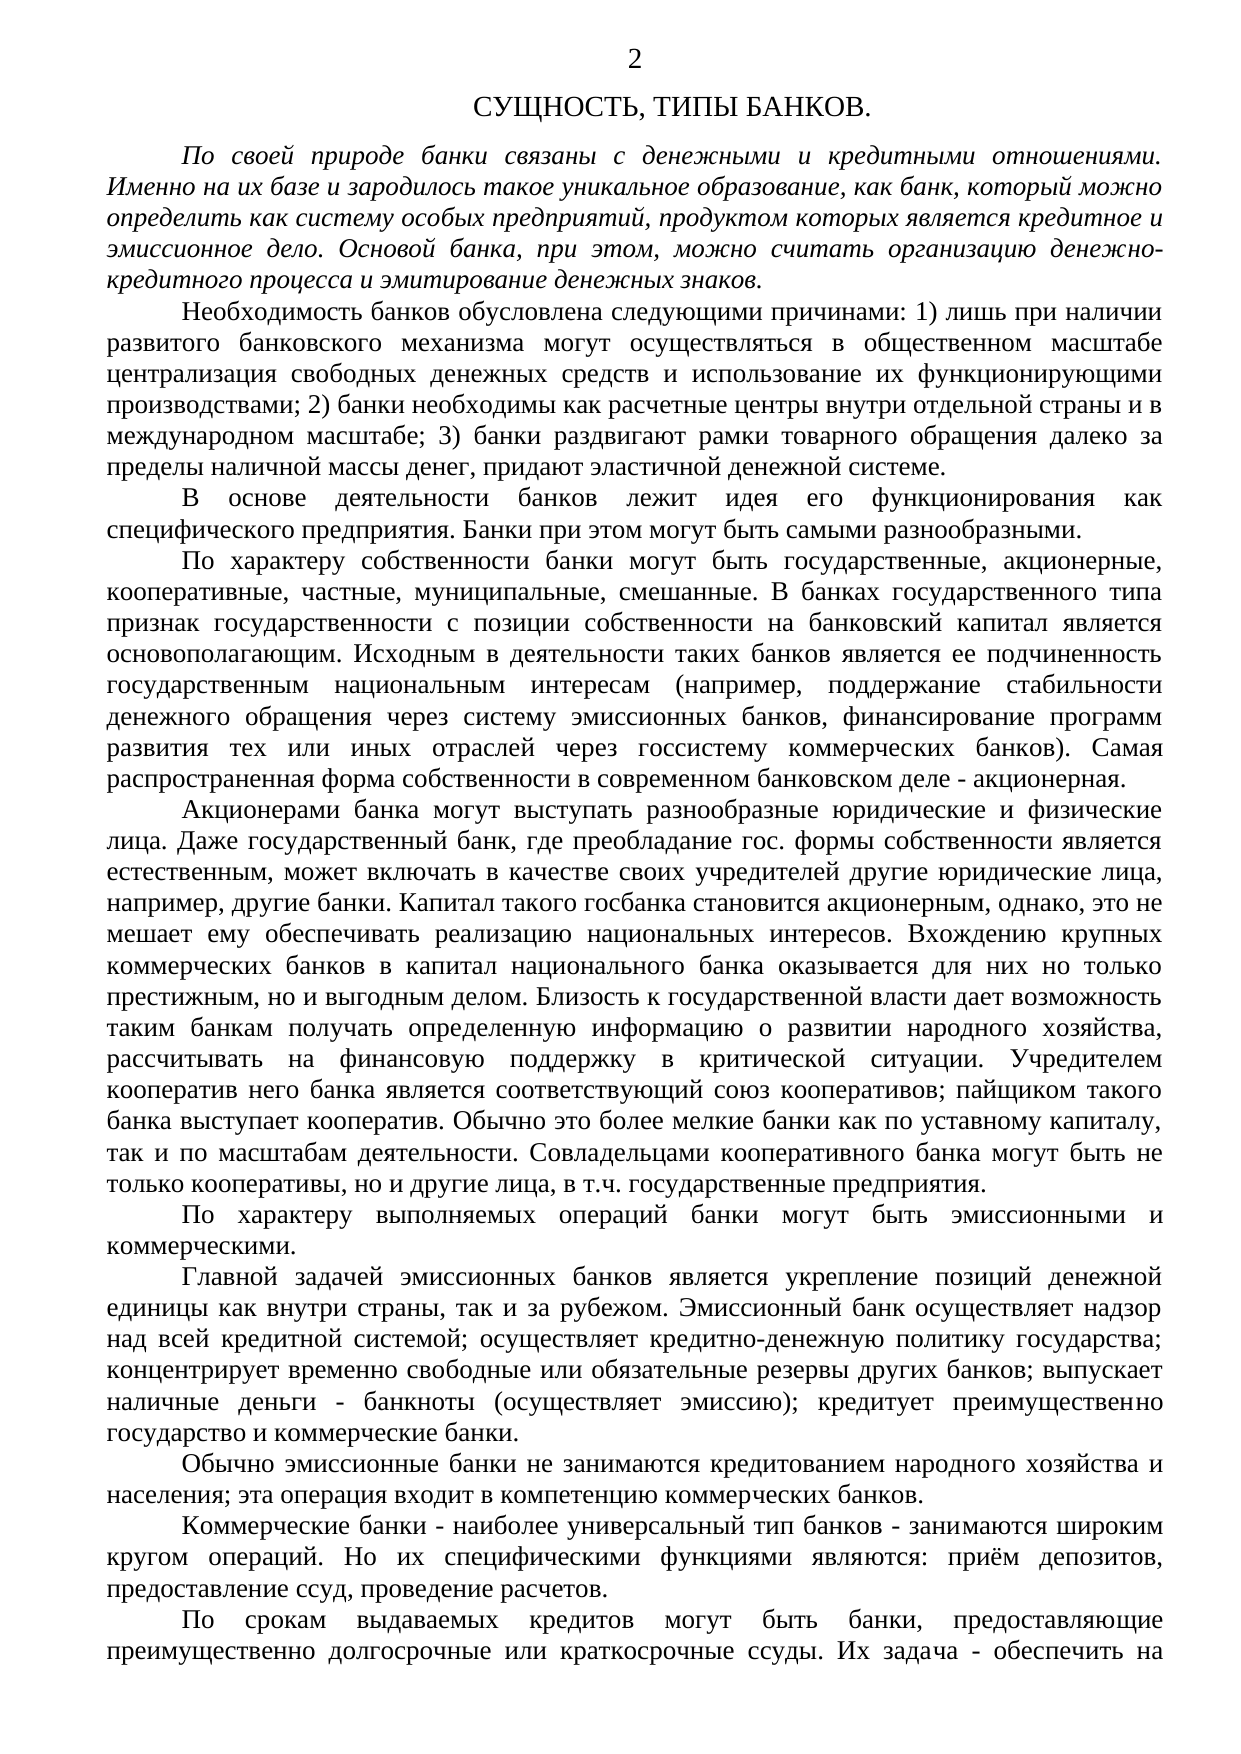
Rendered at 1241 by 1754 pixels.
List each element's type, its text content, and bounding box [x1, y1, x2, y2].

text Главной задачей эмиссионных банков является укрепление позиций денежной единицы как внутри страны, так и за рубежом. Эмиссионный банк осуществляет надзор над всей кредитной системой; осуществляет кредитно-денежную политику государства; концентрирует временно свободные или обязательные резервы других банков; выпускает наличные деньги - банкноты (осуществляет эмиссию); кредитует преимущественно государство и коммерческие банки. [106, 1260, 1163, 1447]
text По своей природе банки связаны с денежными и кредитными отношениями. Именно на их базе и зародилось такое уникальное образование, как банк, который можно определить как систему особых предприятий, продуктом которых является кредитное и эмиссионное дело. Основой банка, при этом, можно считать организацию денежно-кредитного процесса и эмитирование денежных знаков. [106, 139, 1163, 295]
text Коммерческие банки - наиболее универсальный тип банков - занимаются широким кругом операций. Но их специфическими функциями являются: приём депозитов, предоставление ссуд, проведение расчетов. [106, 1509, 1163, 1603]
text Обычно эмиссионные банки не занимаются кредитованием народного хозяйства и населения; эта операция входит в компетенцию коммерческих банков. [106, 1447, 1163, 1509]
text СУЩНОСТЬ, ТИПЫ БАНКОВ. [106, 89, 1163, 122]
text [106, 1603, 1163, 1665]
text По характеру собственности банки могут быть государственные, акционерные, кооперативные, частные, муниципальные, смешанные. В банках государственного типа признак государственности с позиции собственности на банковский капитал является основополагающим. Исходным в деятельности таких банков является ее подчиненность государственным национальным интересам (например, поддержание стабильности денежного обращения через систему эмиссионных банков, финансирование программ развития тех или иных отраслей через госсистему коммерческих банков). Самая распространенная форма собственности в современном банковском деле - акционерная. [106, 544, 1163, 793]
text По характеру выполняемых операций банки могут быть эмиссионными и коммерческими. [106, 1198, 1163, 1260]
text Необходимость банков обусловлена следующими причинами: 1) лишь при наличии развитого банковского механизма могут осуществляться в общественном масштабе централизация свободных денежных средств и использование их функционирующими производствами; 2) банки необходимы как расчетные центры внутри отдельной страны и в международном масштабе; 3) банки раздвигают рамки товарного обращения далеко за пределы наличной массы денег, придают эластичной денежной системе. [106, 295, 1163, 482]
text В основе деятельности банков лежит идея его функционирования как специфического предприятия. Банки при этом могут быть самыми разнообразными. [106, 482, 1163, 544]
text Акционерами банка могут выступать разнообразные юридические и физические лица. Даже государственный банк, где преобладание гос. формы собственности является естественным, может включать в качестве своих учредителей другие юридические лица, например, другие банки. Капитал такого госбанка становится акционерным, однако, это не мешает ему обеспечивать реализацию национальных интересов. Вхождению крупных коммерческих банков в капитал национального банка оказывается для них но только престижным, но и выгодным делом. Близость к государственной власти дает возможность таким банкам получать определенную информацию о развитии народного хозяйства, рассчитывать на финансовую поддержку в критической ситуации. Учредителем кооператив него банка является соответствующий союз кооперативов; пайщиком такого банка выступает кооператив. Обычно это более мелкие банки как по уставному капиталу, так и по масштабам деятельности. Совладельцами кооперативного банка могут быть не только кооперативы, но и другие лица, в т.ч. государственные предприятия. [106, 793, 1163, 1198]
